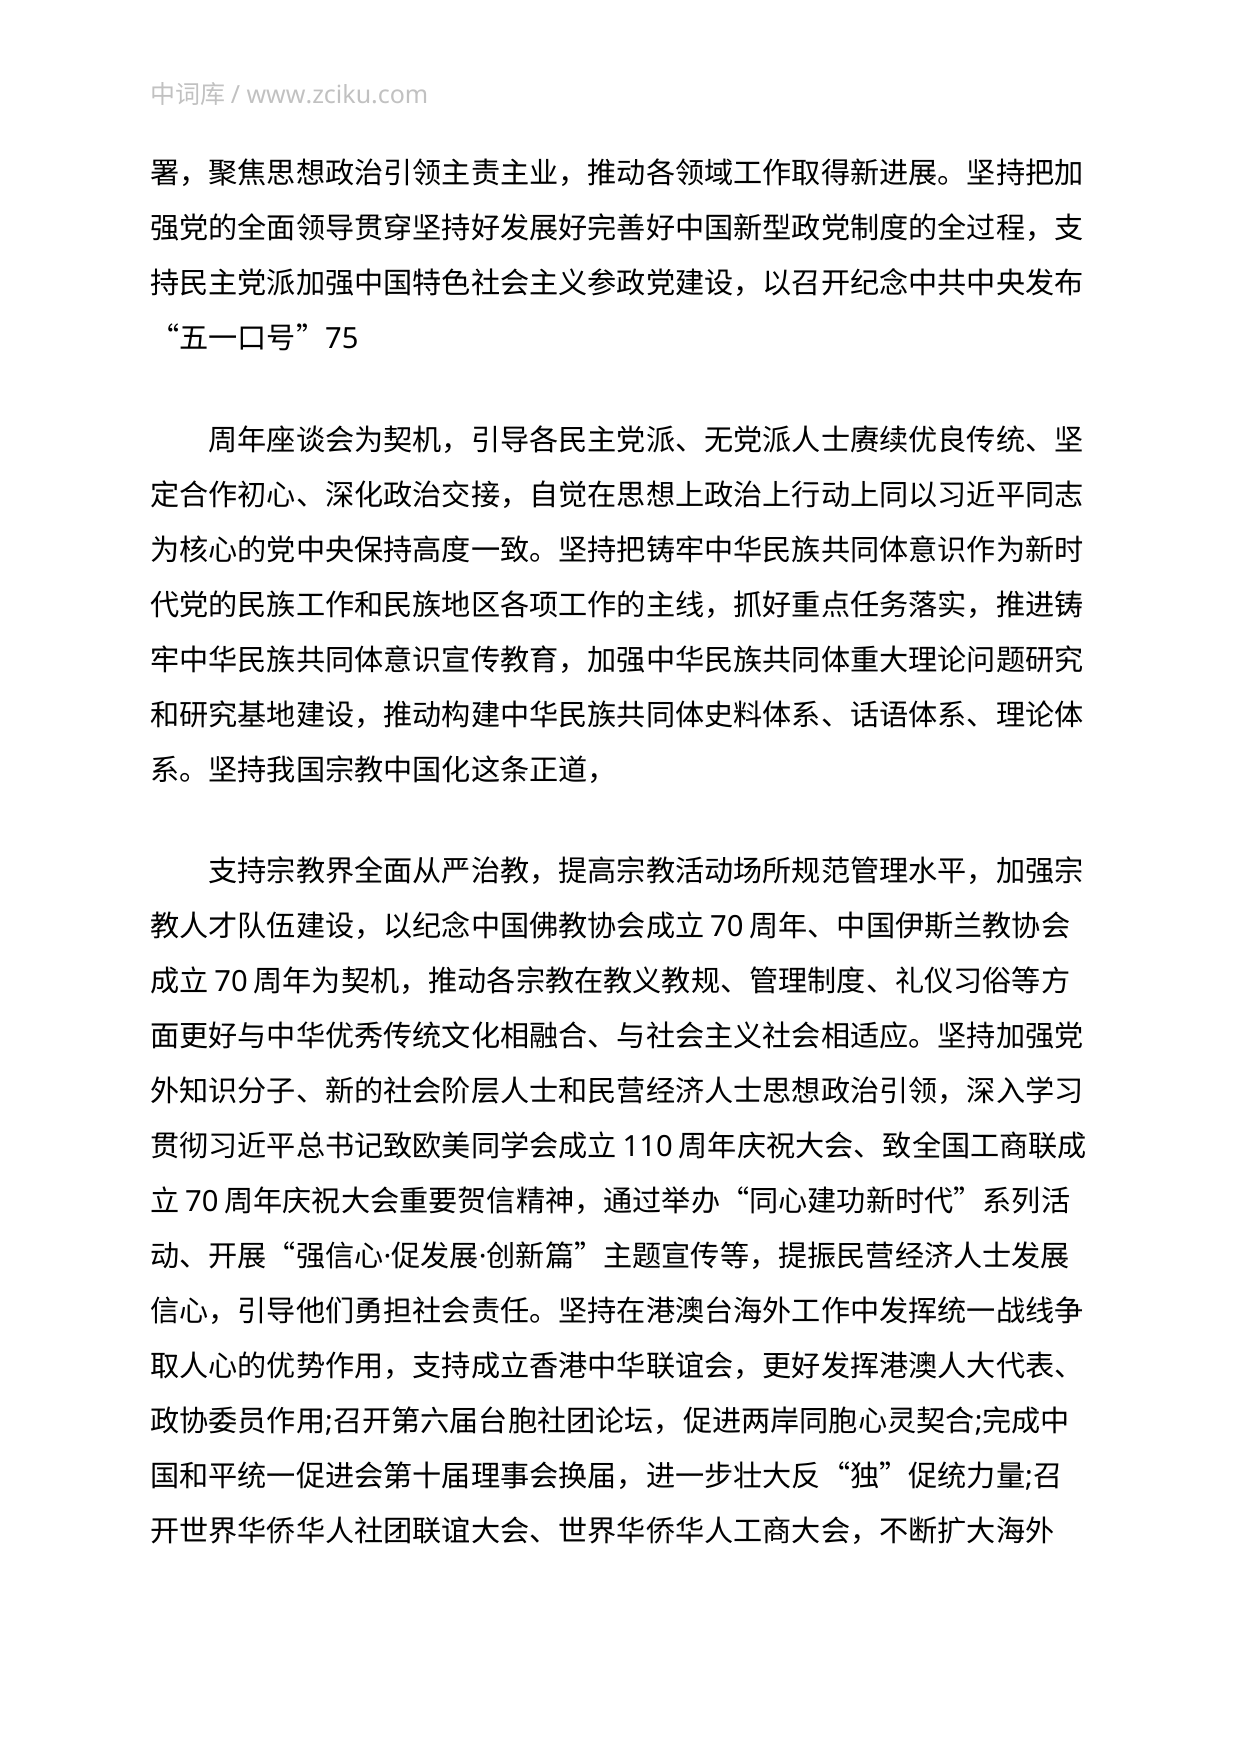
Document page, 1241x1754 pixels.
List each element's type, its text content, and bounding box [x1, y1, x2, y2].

text 周年座谈会为契机，引导各民主党派、无党派人士赓续优良传统、坚定合作初心、深化政治交接，自觉在思想上政治上行动上同以习近平同志为核心的党中央保持高度一致。坚持把铸牢中华民族共同体意识作为新时代党的民族工作和民族地区各项工作的主线，抓好重点任务落实，推进铸牢中华民族共同体意识宣传教育，加强中华民族共同体重大理论问题研究和研究基地建设，推动构建中华民族共同体史料体系、话语体系、理论体系。坚持我国宗教中国化这条正道， [150, 417, 1090, 788]
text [150, 848, 1090, 1549]
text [150, 150, 1090, 357]
